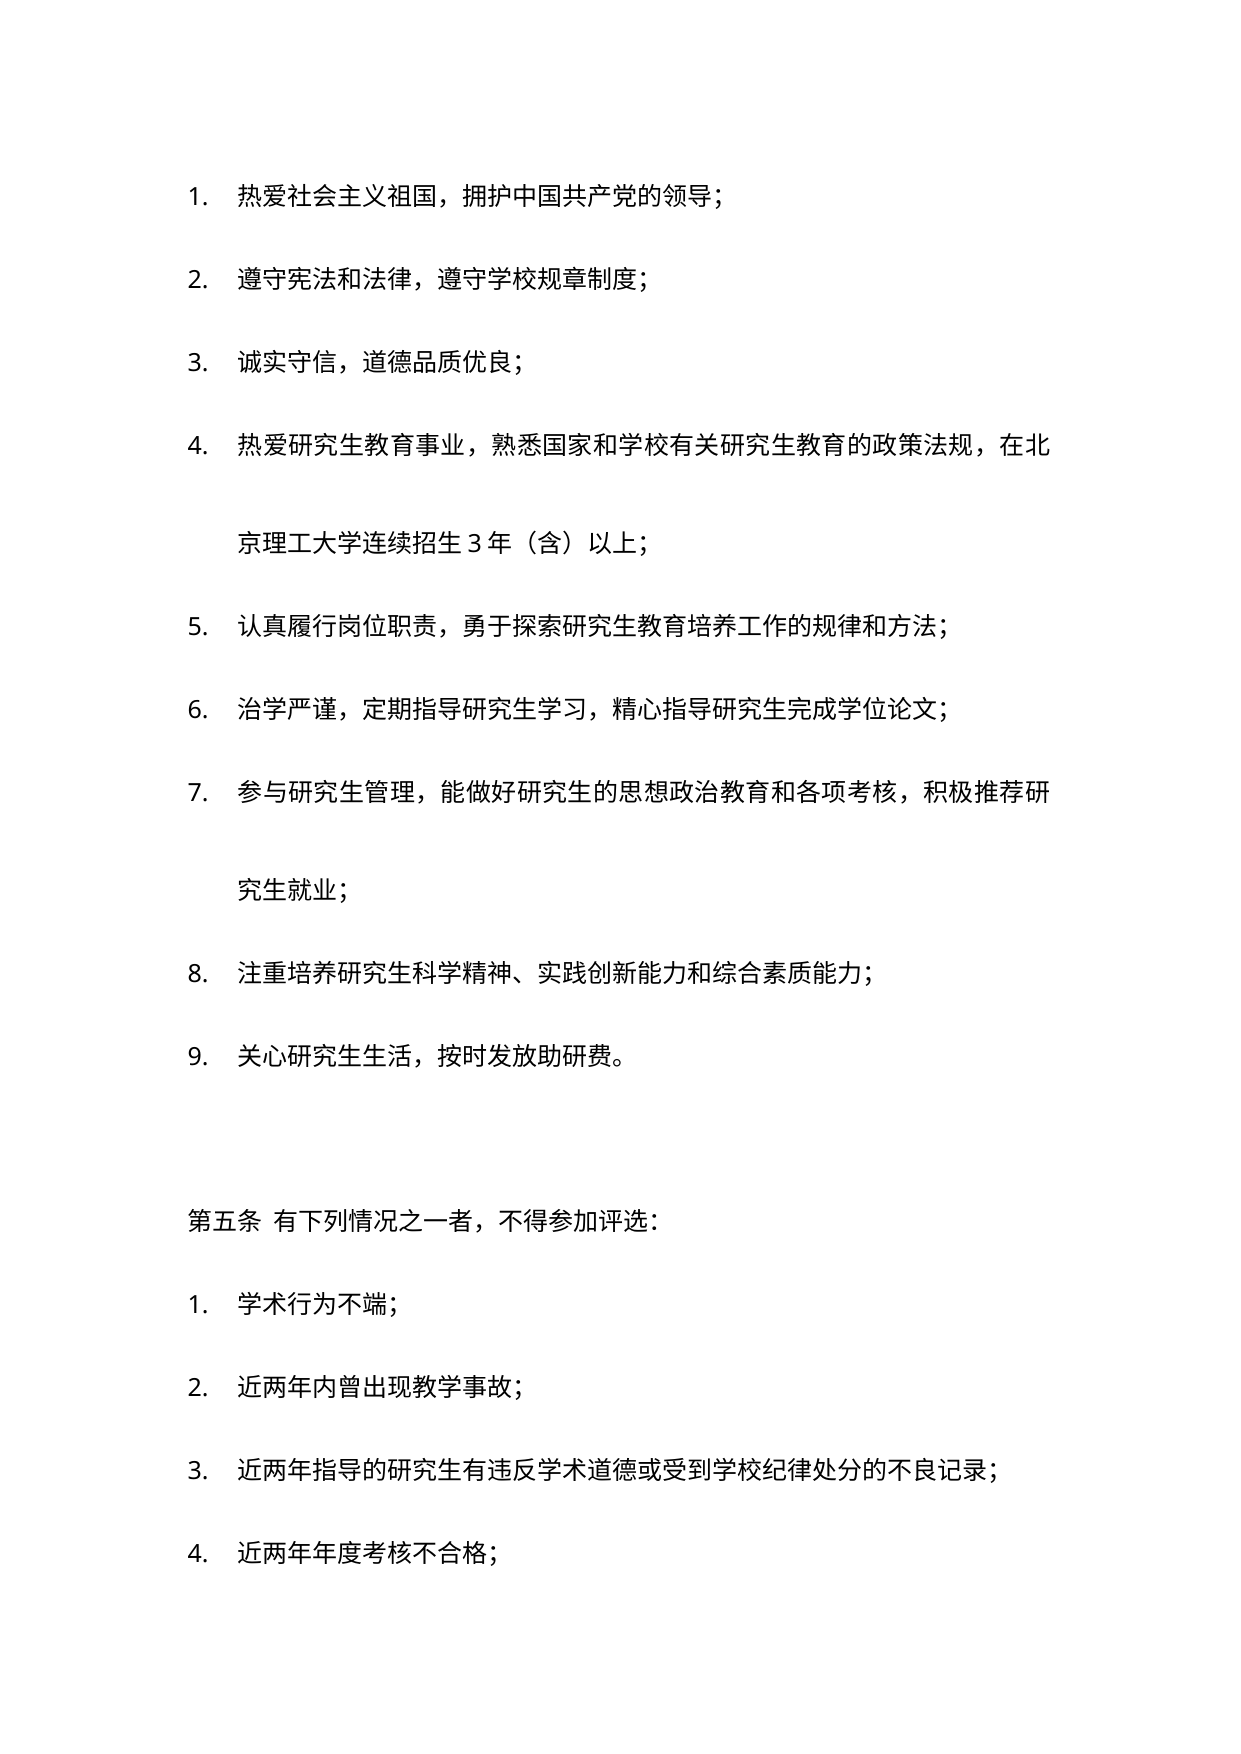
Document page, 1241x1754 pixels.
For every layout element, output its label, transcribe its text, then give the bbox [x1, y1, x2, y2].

list 参与研究生管理，能做好研究生的思想政治教育和各项考核，积极推荐研究生就业； [187, 758, 1053, 921]
list 近两年年度考核不合格； [187, 1519, 1053, 1584]
list 注重培养研究生科学精神、实践创新能力和综合素质能力； [187, 939, 1053, 1004]
list 热爱研究生教育事业，熟悉国家和学校有关研究生教育的政策法规，在北京理工大学连续招生3年（含）以上； [187, 411, 1053, 574]
list 关心研究生生活，按时发放助研费。 [187, 1022, 1053, 1087]
list 近两年内曾出现教学事故； [187, 1353, 1053, 1418]
list 近两年指导的研究生有违反学术道德或受到学校纪律处分的不良记录； [187, 1436, 1053, 1501]
list 治学严谨，定期指导研究生学习，精心指导研究生完成学位论文； [187, 675, 1053, 740]
list 认真履行岗位职责，勇于探索研究生教育培养工作的规律和方法； [187, 592, 1053, 657]
list 遵守宪法和法律，遵守学校规章制度； [187, 245, 1053, 310]
list 热爱社会主义祖国，拥护中国共产党的领导； [187, 162, 1053, 227]
list 学术行为不端； [187, 1270, 1053, 1335]
list 诚实守信，道德品质优良； [187, 328, 1053, 393]
text 第五条 有下列情况之一者，不得参加评选： [187, 1187, 1053, 1252]
